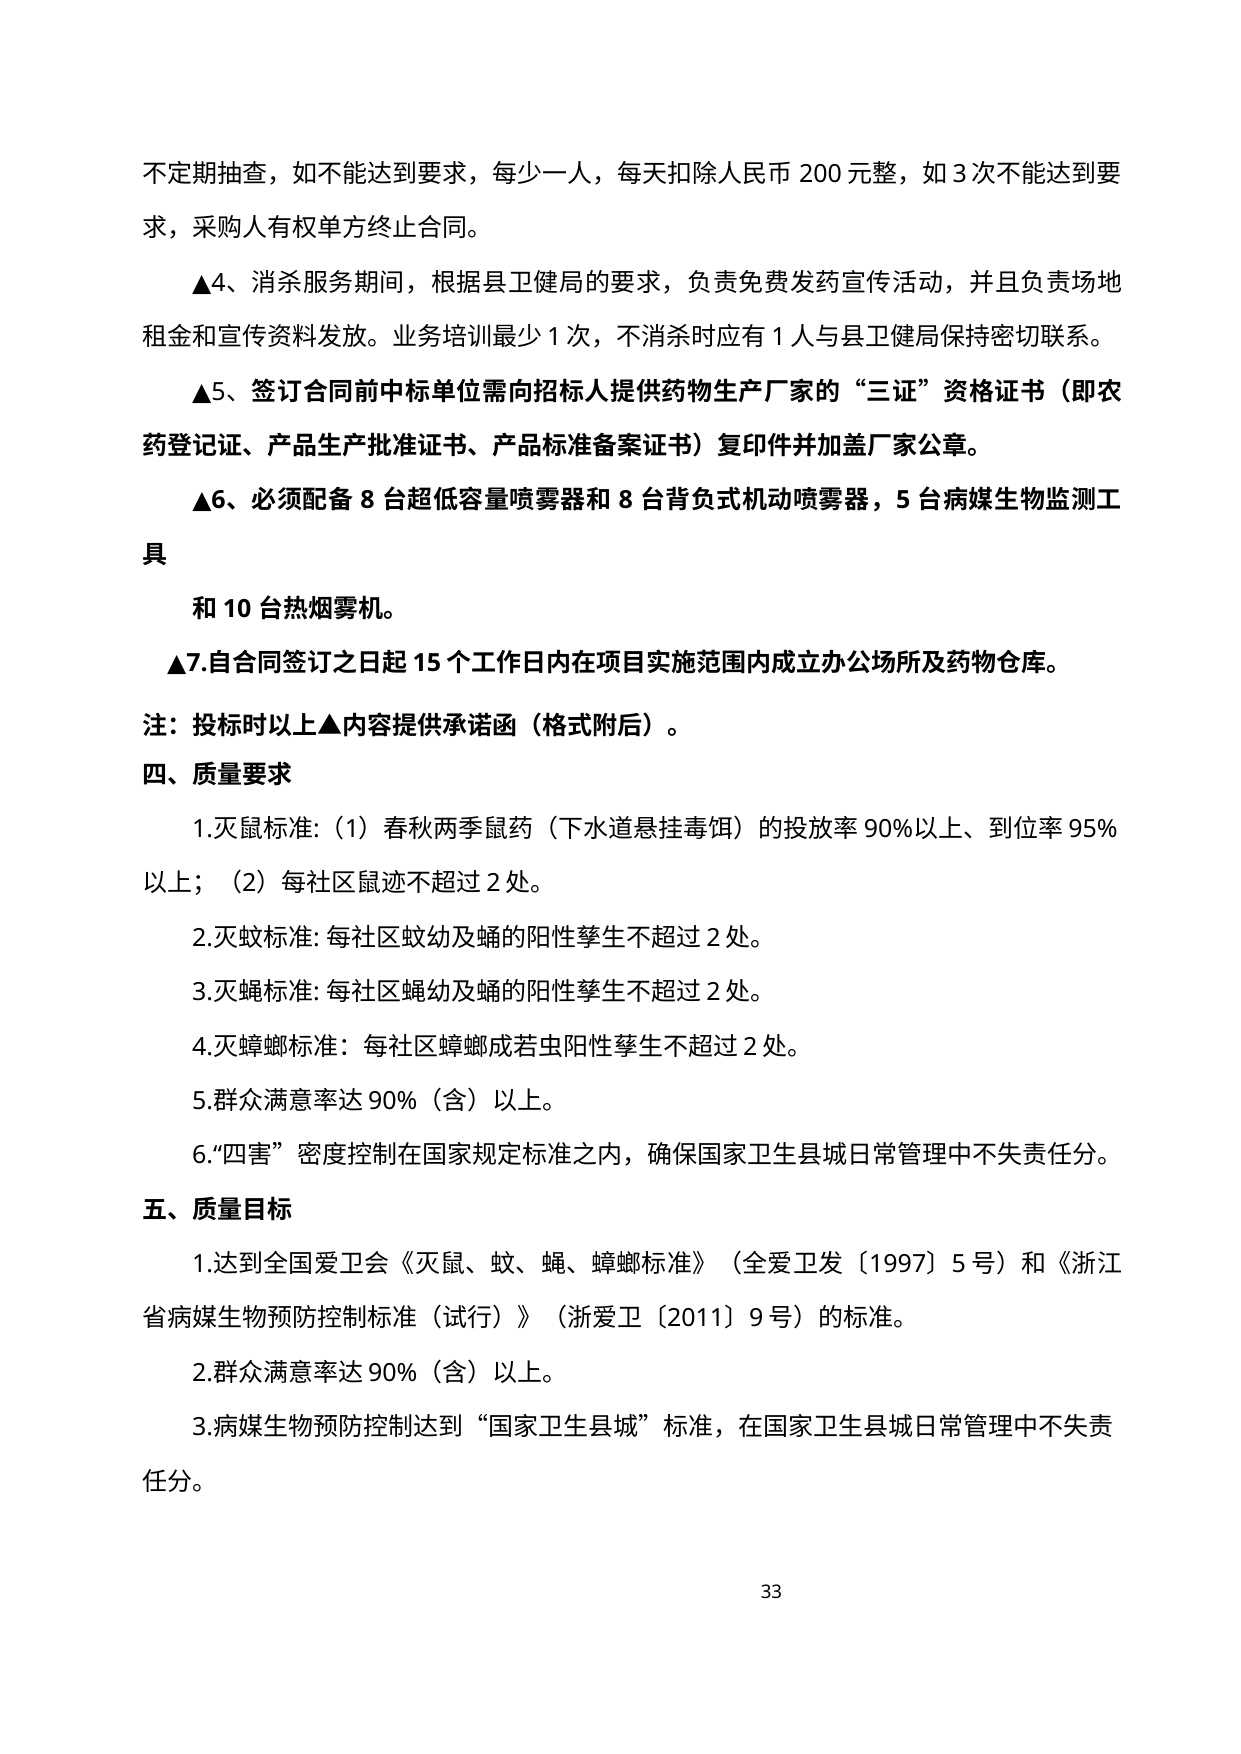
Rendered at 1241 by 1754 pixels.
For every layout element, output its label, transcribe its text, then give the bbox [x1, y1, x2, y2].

text 6.“四害”密度控制在国家规定标准之内，确保国家卫生县城日常管理中不失责任分。 [142, 1135, 1122, 1171]
text 3.病媒生物预防控制达到“国家卫生县城”标准，在国家卫生县城日常管理中不失责任分。 [142, 1407, 1122, 1497]
text 4.灭蟑螂标准：每社区蟑螂成若虫阳性孶生不超过2处。 [142, 1026, 1122, 1062]
text 2.灭蚊标准: 每社区蚊幼及蛹的阳性孳生不超过2处。 [142, 917, 1122, 953]
text 1.达到全国爱卫会《灭鼠、蚊、蝇、蟑螂标准》（全爱卫发〔1997〕5号）和《浙江省病媒生物预防控制标准（试行）》（浙爱卫〔2011〕9号）的标准。 [142, 1243, 1122, 1334]
subtitle ▲7.自合同签订之日起15个工作日内在项目实施范围内成立办公场所及药物仓库。 [142, 643, 1122, 679]
text 和 10 台热烟雾机。 [142, 588, 1122, 625]
text ▲6、必须配备 8 台超低容量喷雾器和 8 台背负式机动喷雾器，5 台病媒生物监测工具 [142, 480, 1122, 570]
text 1.灭鼠标准:（1）春秋两季鼠药（下水道悬挂毒饵）的投放率90%以上、到位率95%以上；（2）每社区鼠迹不超过2处。 [142, 808, 1122, 899]
text ▲5、签订合同前中标单位需向招标人提供药物生产厂家的“三证”资格证书（即农药登记证、产品生产批准证书、产品标准备案证书）复印件并加盖厂家公章。 [142, 371, 1122, 462]
text 3.灭蝇标准: 每社区蝇幼及蛹的阳性孳生不超过2处。 [142, 972, 1122, 1008]
text 2.群众满意率达90%（含）以上。 [142, 1352, 1122, 1388]
subtitle 五、质量目标 [142, 1189, 1122, 1225]
text 5.群众满意率达90%（含）以上。 [142, 1080, 1122, 1117]
subtitle 四、质量要求 [142, 754, 1122, 790]
text 注：投标时以上▲内容提供承诺函（格式附后）。 [142, 705, 1122, 741]
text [142, 153, 1122, 244]
text ▲4、消杀服务期间，根据县卫健局的要求，负责免费发药宣传活动，并且负责场地租金和宣传资料发放。业务培训最少1次，不消杀时应有1人与县卫健局保持密切联系。 [142, 262, 1122, 353]
